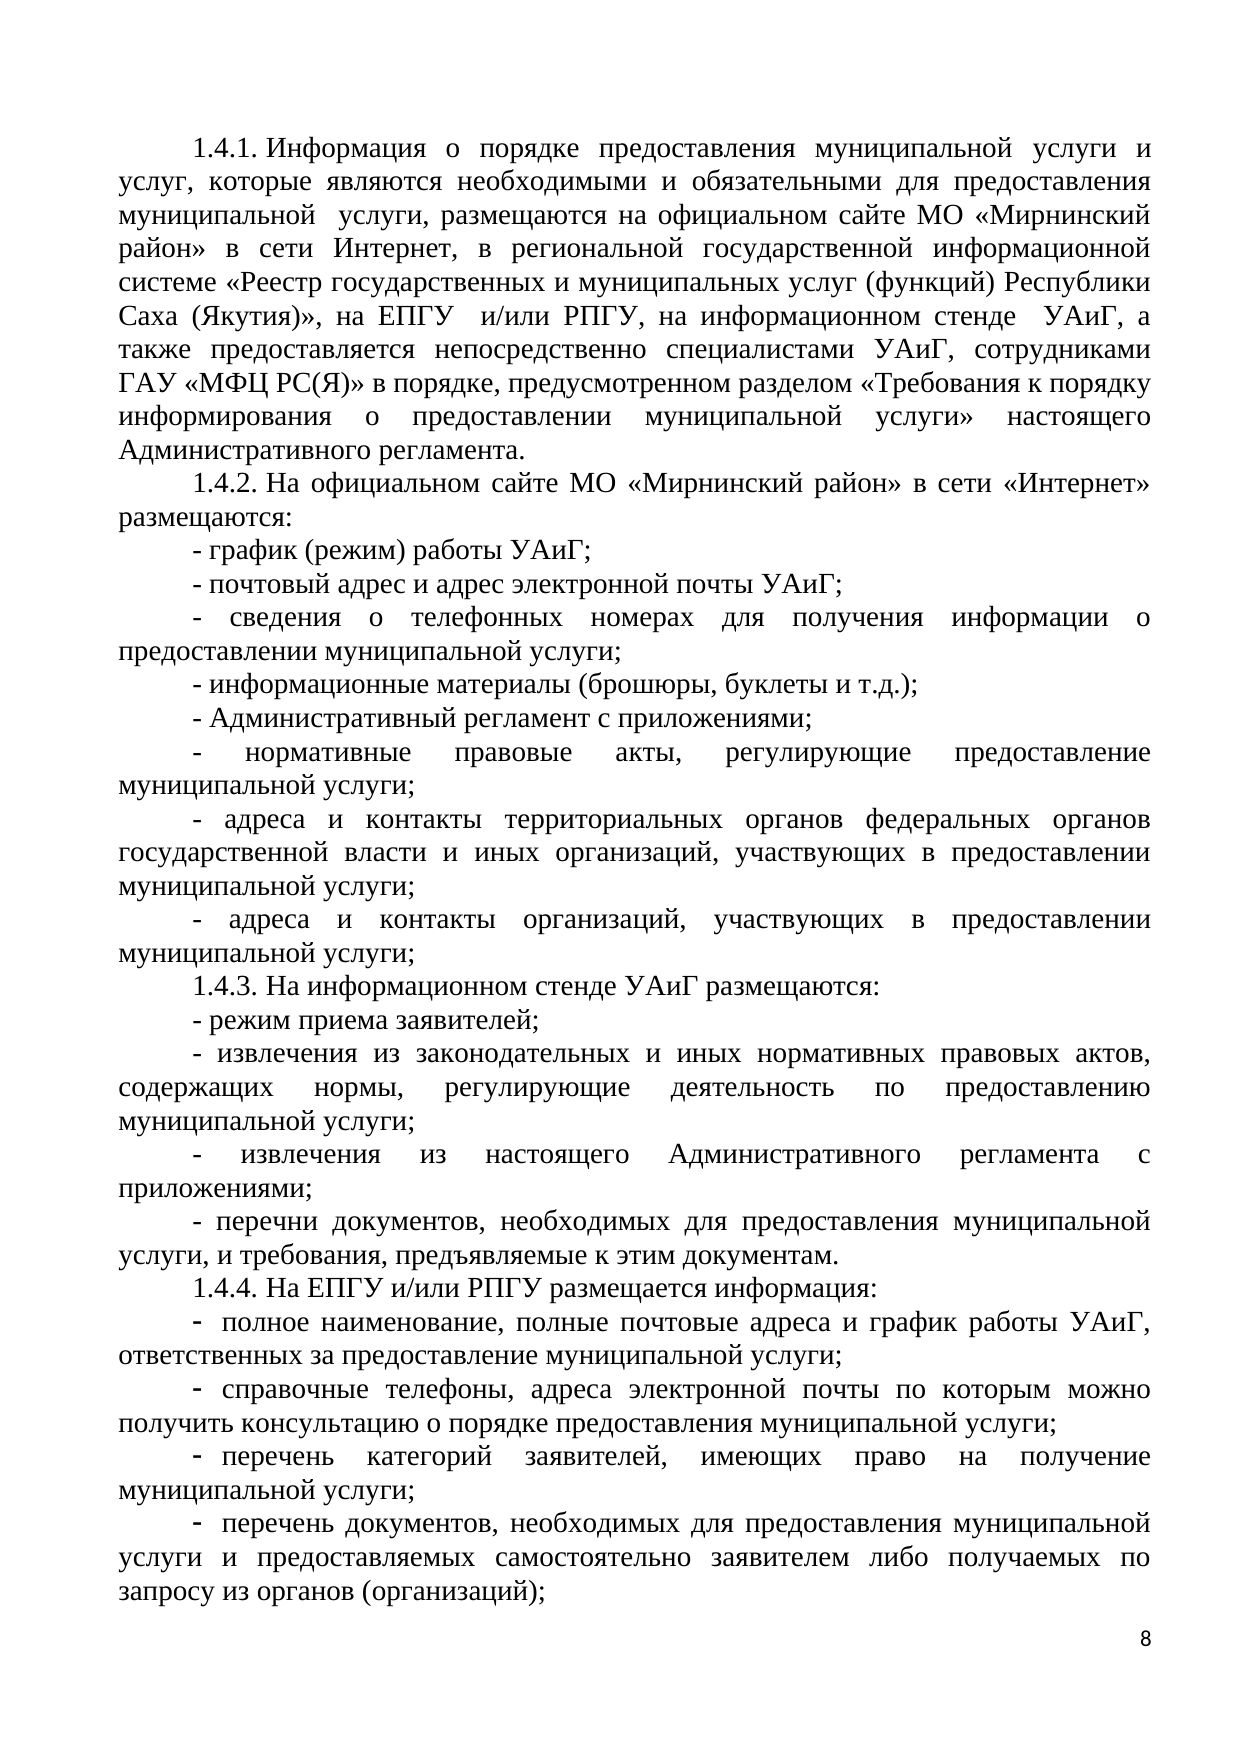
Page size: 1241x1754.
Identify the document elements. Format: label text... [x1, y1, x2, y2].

text - сведения о телефонных номерах для получения информации о предоставлении муниципальной услуги; [118, 599, 1152, 667]
list перечень категорий заявителей, имеющих право на получение муниципальной услуги; [118, 1438, 1152, 1505]
list Информация о порядке предоставления муниципальной услуги и услуг, которые являются необходимыми и обязательными для предоставления муниципальной услуги, размещаются на официальном сайте МО «Мирнинский район» в сети Интернет, в региональной государственной информационной системе «Реестр государственных и муниципальных услуг (функций) Республики Саха (Якутия)», на ЕПГУ и/или РПГУ, на информационном стенде УАиГ, а также предоставляется непосредственно специалистами УАиГ, сотрудниками ГАУ «МФЦ РС(Я)» в порядке, предусмотренном разделом «Требования к порядку информирования о предоставлении муниципальной услуги» настоящего Административного регламента. [118, 130, 1152, 465]
text - адреса и контакты организаций, участвующих в предоставлении муниципальной услуги; [118, 901, 1152, 968]
text - режим приема заявителей; [118, 1002, 1152, 1036]
list На информационном стенде УАиГ размещаются: [118, 968, 1152, 1002]
text - почтовый адрес и адрес электронной почты УАиГ; [118, 566, 1152, 599]
text - извлечения из законодательных и иных нормативных правовых актов, содержащих нормы, регулирующие деятельность по предоставлению муниципальной услуги; [118, 1036, 1152, 1136]
text - извлечения из настоящего Административного регламента с приложениями; [118, 1136, 1152, 1203]
text - график (режим) работы УАиГ; [118, 532, 1152, 566]
text - информационные материалы (брошюры, буклеты и т.д.); [118, 667, 1152, 700]
text - перечни документов, необходимых для предоставления муниципальной услуги, и требования, предъявляемые к этим документам. [118, 1203, 1152, 1270]
list На ЕПГУ и/или РПГУ размещается информация: [118, 1270, 1152, 1304]
list справочные телефоны, адреса электронной почты по которым можно получить консультацию о порядке предоставления муниципальной услуги; [118, 1371, 1152, 1438]
list перечень документов, необходимых для предоставления муниципальной услуги и предоставляемых самостоятельно заявителем либо получаемых по запросу из органов (организаций); [118, 1505, 1152, 1606]
text - нормативные правовые акты, регулирующие предоставление муниципальной услуги; [118, 734, 1152, 801]
list На официальном сайте МО «Мирнинский район» в сети «Интернет» размещаются: [118, 465, 1152, 532]
text - адреса и контакты территориальных органов федеральных органов государственной власти и иных организаций, участвующих в предоставлении муниципальной услуги; [118, 801, 1152, 901]
list полное наименование, полные почтовые адреса и график работы УАиГ, ответственных за предоставление муниципальной услуги; [118, 1304, 1152, 1371]
text - Административный регламент с приложениями; [118, 700, 1152, 734]
